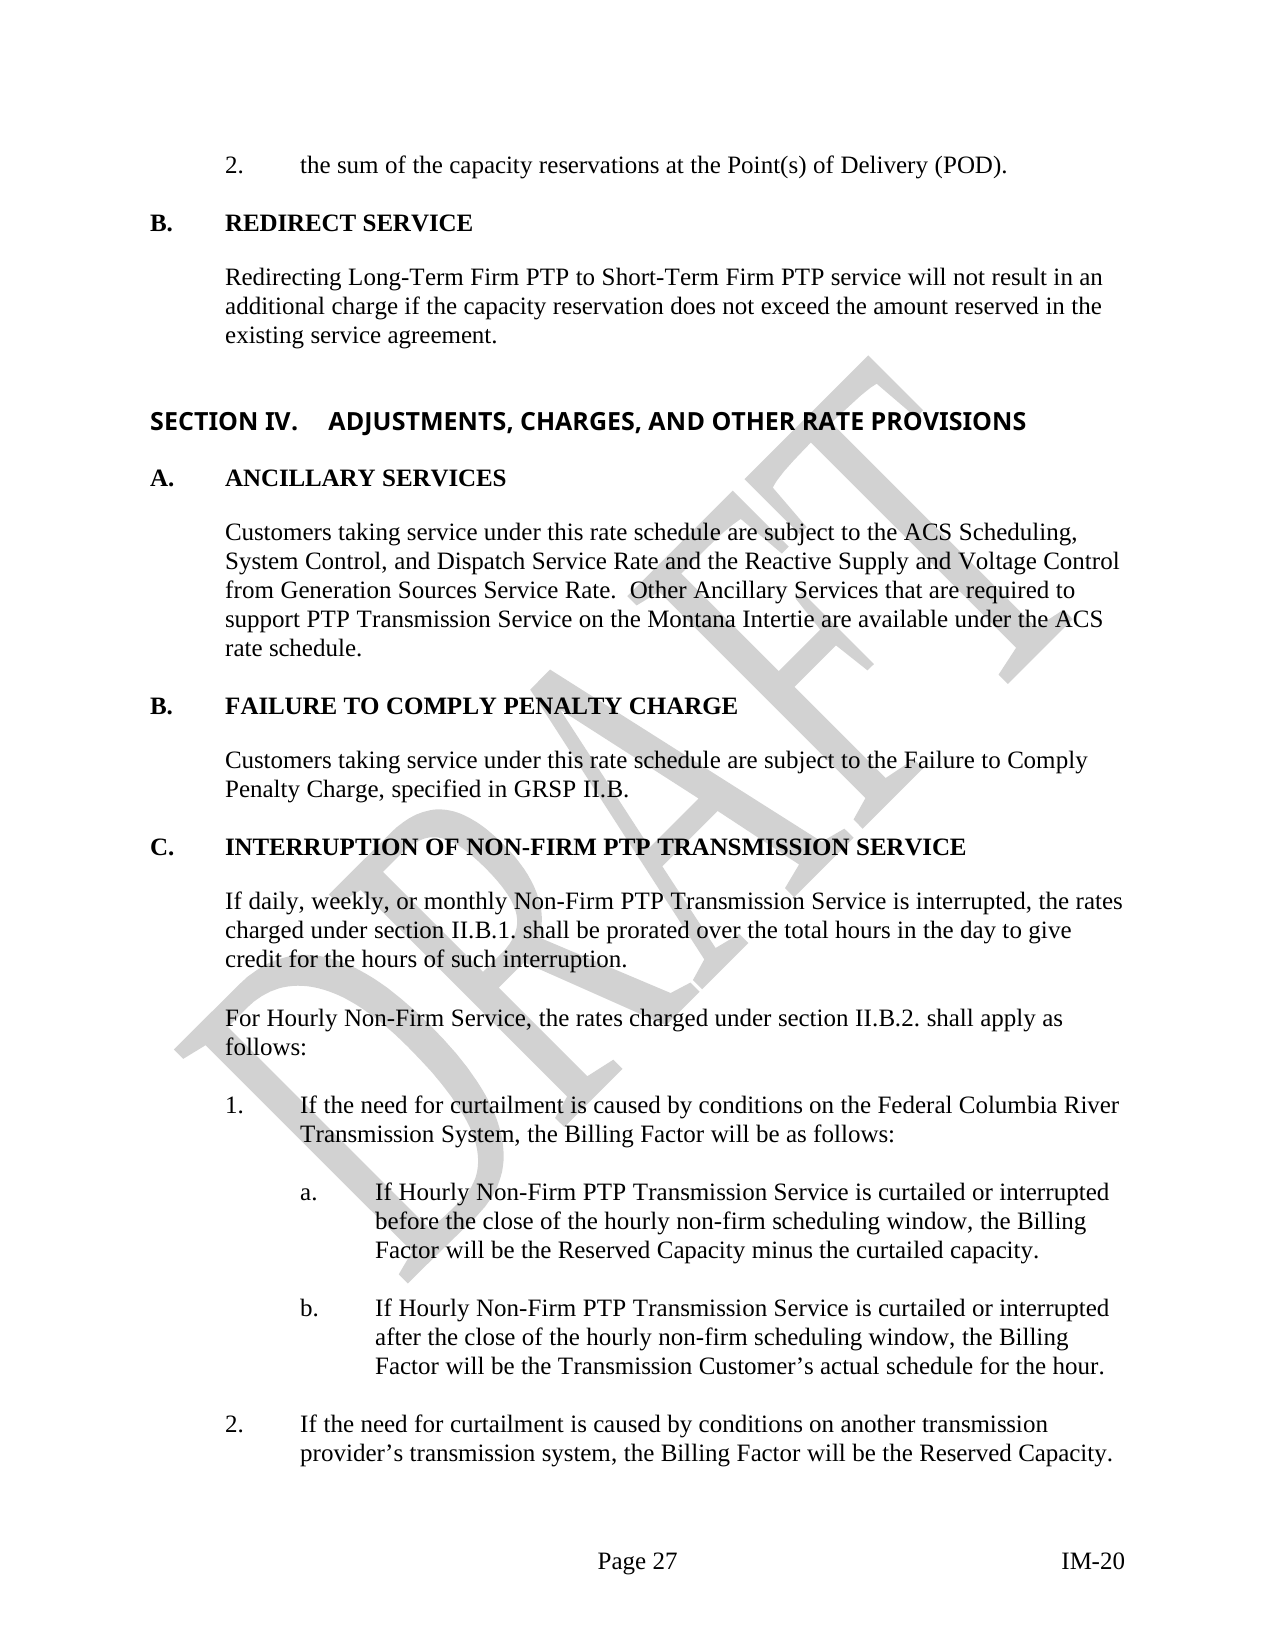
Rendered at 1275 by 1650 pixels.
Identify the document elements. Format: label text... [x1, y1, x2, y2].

text Redirecting Long-Term Firm PTP to Short-Term Firm PTP service will not result in an additional charge if the capacity reservation does not exceed the amount reserved in the existing service agreement. [225, 262, 1125, 349]
subtitle C. INTERRUPTION OF NON-FIRM PTP TRANSMISSION SERVICE [150, 832, 1125, 861]
text Customers taking service under this rate schedule are subject to the ACS Scheduling, System Control, and Dispatch Service Rate and the Reactive Supply and Voltage Control from Generation Sources Service Rate. Other Ancillary Services that are required to support PTP Transmission Service on the Montana Intertie are available under the ACS rate schedule. [225, 516, 1125, 662]
text 2. If the need for curtailment is caused by conditions on another transmission provider’s transmission system, the Billing Factor will be the Reserved Capacity. [225, 1409, 1125, 1467]
text 2. the sum of the capacity reservations at the Point(s) of Delivery (POD). [225, 150, 1125, 179]
subtitle B. FAILURE TO COMPLY PENALTY CHARGE [150, 691, 1125, 720]
text If daily, weekly, or monthly Non-Firm PTP Transmission Service is interrupted, the rates charged under section II.B.1. shall be prorated over the total hours in the day to give credit for the hours of such interruption. [225, 886, 1125, 973]
subtitle A. ANCILLARY SERVICES [150, 462, 1125, 491]
text b. If Hourly Non-Firm PTP Transmission Service is curtailed or interrupted after the close of the hourly non-firm scheduling window, the Billing Factor will be the Transmission Customer’s actual schedule for the hour. [300, 1293, 1125, 1380]
text a. If Hourly Non-Firm PTP Transmission Service is curtailed or interrupted before the close of the hourly non-firm scheduling window, the Billing Factor will be the Reserved Capacity minus the curtailed capacity. [300, 1177, 1125, 1264]
text Customers taking service under this rate schedule are subject to the Failure to Comply Penalty Charge, specified in GRSP II.B. [225, 745, 1125, 803]
subtitle SECTION IV. ADJUSTMENTS, CHARGES, AND OTHER RATE PROVISIONS [150, 403, 1125, 437]
subtitle B. REDIRECT SERVICE [150, 208, 1125, 237]
text For Hourly Non-Firm Service, the rates charged under section II.B.2. shall apply as follows: [225, 1002, 1125, 1061]
text 1. If the need for curtailment is caused by conditions on the Federal Columbia River Transmission System, the Billing Factor will be as follows: [225, 1089, 1125, 1148]
